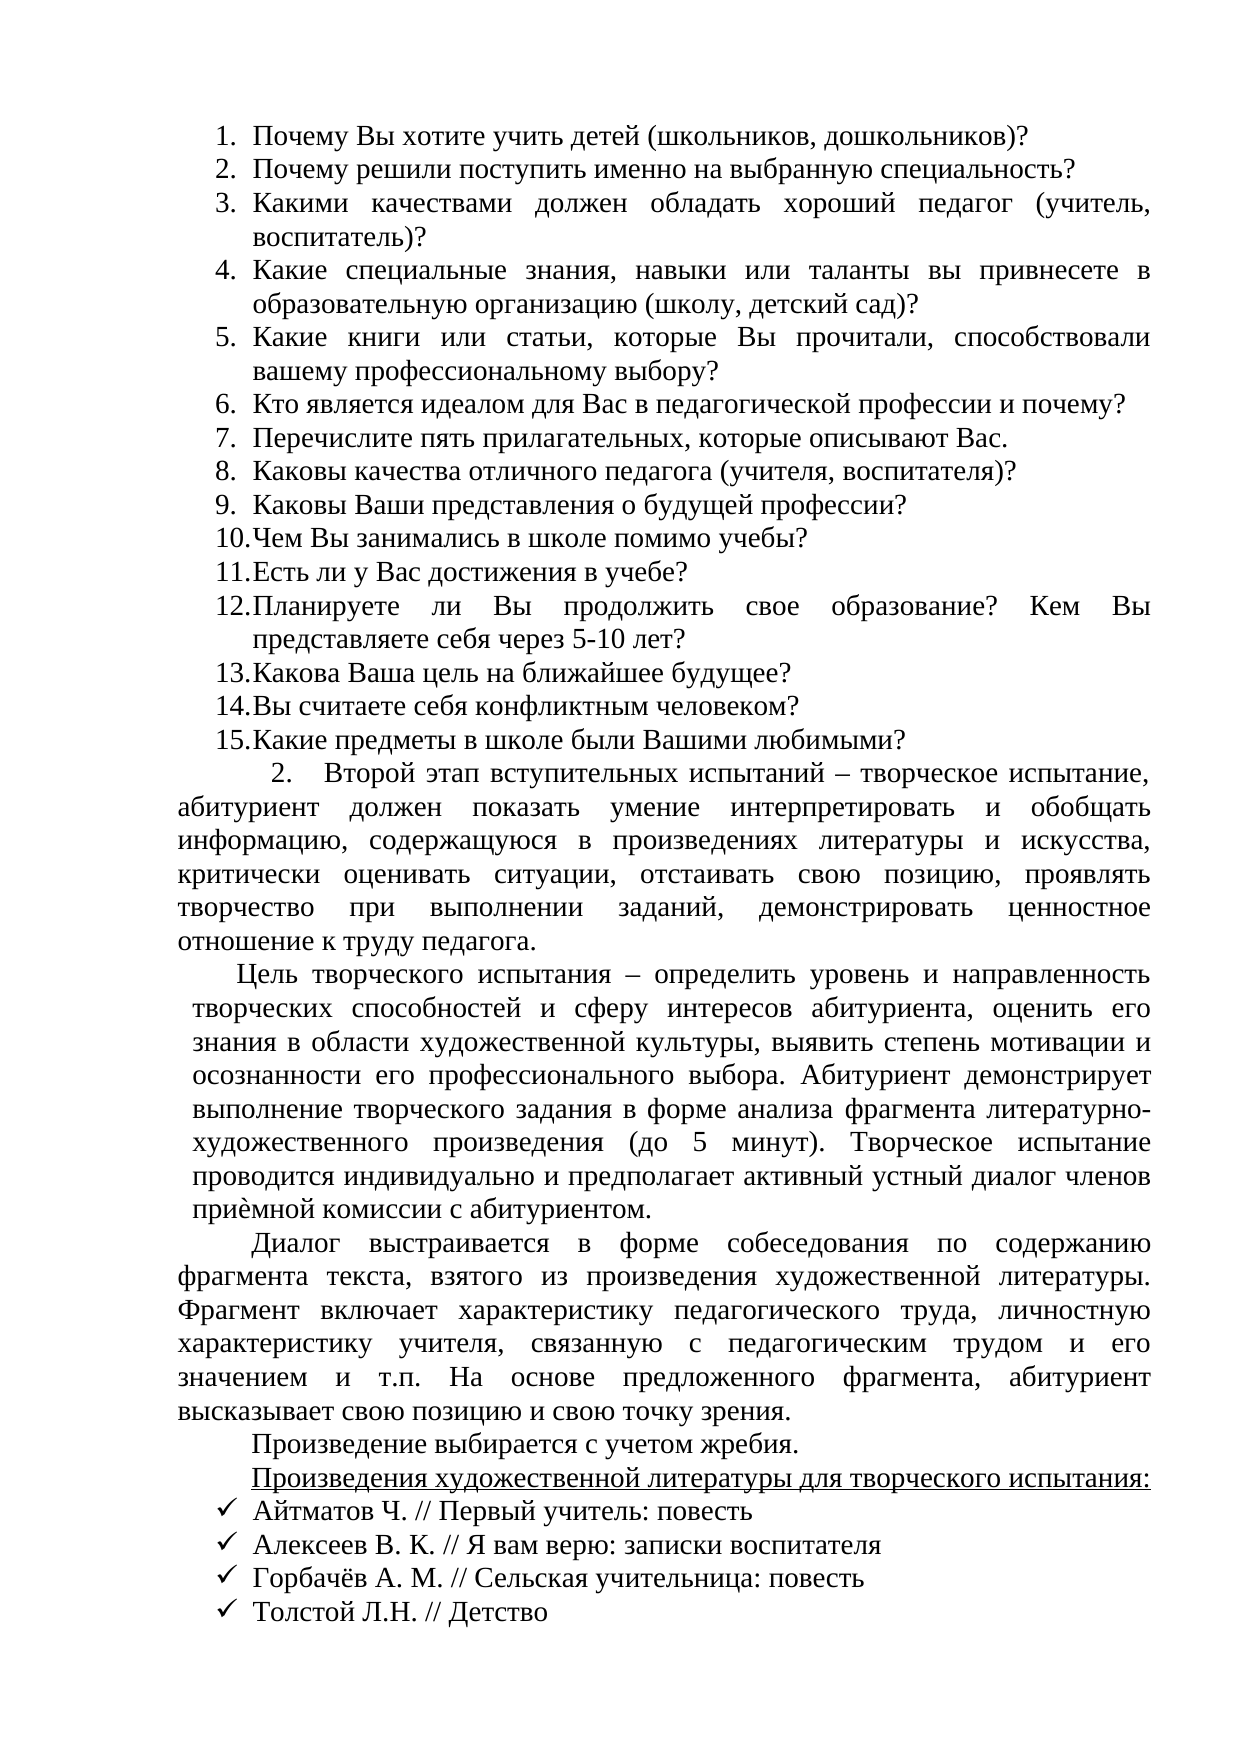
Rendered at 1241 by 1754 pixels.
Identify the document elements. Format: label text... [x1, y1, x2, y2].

list Почему решили поступить именно на выбранную специальность? [215, 152, 1152, 185]
text 2. Второй этап вступительных испытаний – творческое испытание, абитуриент должен показать умение интерпретировать и обобщать информацию, содержащуюся в произведениях литературы и искусства, критически оценивать ситуации, отстаивать свою позицию, проявлять творчество при выполнении заданий, демонстрировать ценностное отношение к труду педагога. [177, 755, 1152, 957]
title Цель творческого испытания – определить уровень и направленность творческих способностей и сферу интересов абитуриента, оценить его знания в области художественной культуры, выявить степень мотивации и осознанности его профессионального выбора. Абитуриент демонстрирует выполнение творческого задания в форме анализа фрагмента литературно-художественного произведения (до 5 минут). Творческое испытание проводится индивидуально и предполагает активный устный диалог членов приѐмной комиссии с абитуриентом. [192, 957, 1152, 1225]
list Почему Вы хотите учить детей (школьников, дошкольников)? [215, 118, 1152, 152]
list Толстой Л.Н. // Детство [215, 1594, 1152, 1628]
text Произведения художественной литературы для творческого испытания: [177, 1460, 1152, 1493]
list Горбачёв А. М. // Сельская учительница: повесть [215, 1561, 1152, 1594]
list Каковы качества отличного педагога (учителя, воспитателя)? [215, 453, 1152, 487]
text Диалог выстраивается в форме собеседования по содержанию фрагмента текста, взятого из произведения художественной литературы. Фрагмент включает характеристику педагогического труда, личностную характеристику учителя, связанную с педагогическим трудом и его значением и т.п. На основе предложенного фрагмента, абитуриент высказывает свою позицию и свою точку зрения. [177, 1225, 1152, 1426]
list Каковы Ваши представления о будущей профессии? [215, 487, 1152, 521]
list Кто является идеалом для Вас в педагогической профессии и почему? [215, 386, 1152, 420]
list Есть ли у Вас достижения в учебе? [215, 554, 1152, 588]
list Перечислите пять прилагательных, которые описывают Вас. [215, 420, 1152, 453]
list Чем Вы занимались в школе помимо учебы? [215, 521, 1152, 554]
text Произведение выбирается с учетом жребия. [177, 1426, 1152, 1460]
list Какими качествами должен обладать хороший педагог (учитель, воспитатель)? [215, 185, 1152, 252]
list Какова Ваша цель на ближайшее будущее? [215, 655, 1152, 688]
list Какие специальные знания, навыки или таланты вы привнесете в образовательную организацию (школу, детский сад)? [215, 252, 1152, 319]
list Какие предметы в школе были Вашими любимыми? [215, 722, 1152, 755]
list Айтматов Ч. // Первый учитель: повесть [215, 1493, 1152, 1527]
list Вы считаете себя конфликтным человеком? [215, 688, 1152, 722]
list Какие книги или статьи, которые Вы прочитали, способствовали вашему профессиональному выбору? [215, 319, 1152, 386]
list Планируете ли Вы продолжить свое образование? Кем Вы представляете себя через 5-10 лет? [215, 588, 1152, 655]
list Алексеев В. К. // Я вам верю: записки воспитателя [215, 1527, 1152, 1561]
